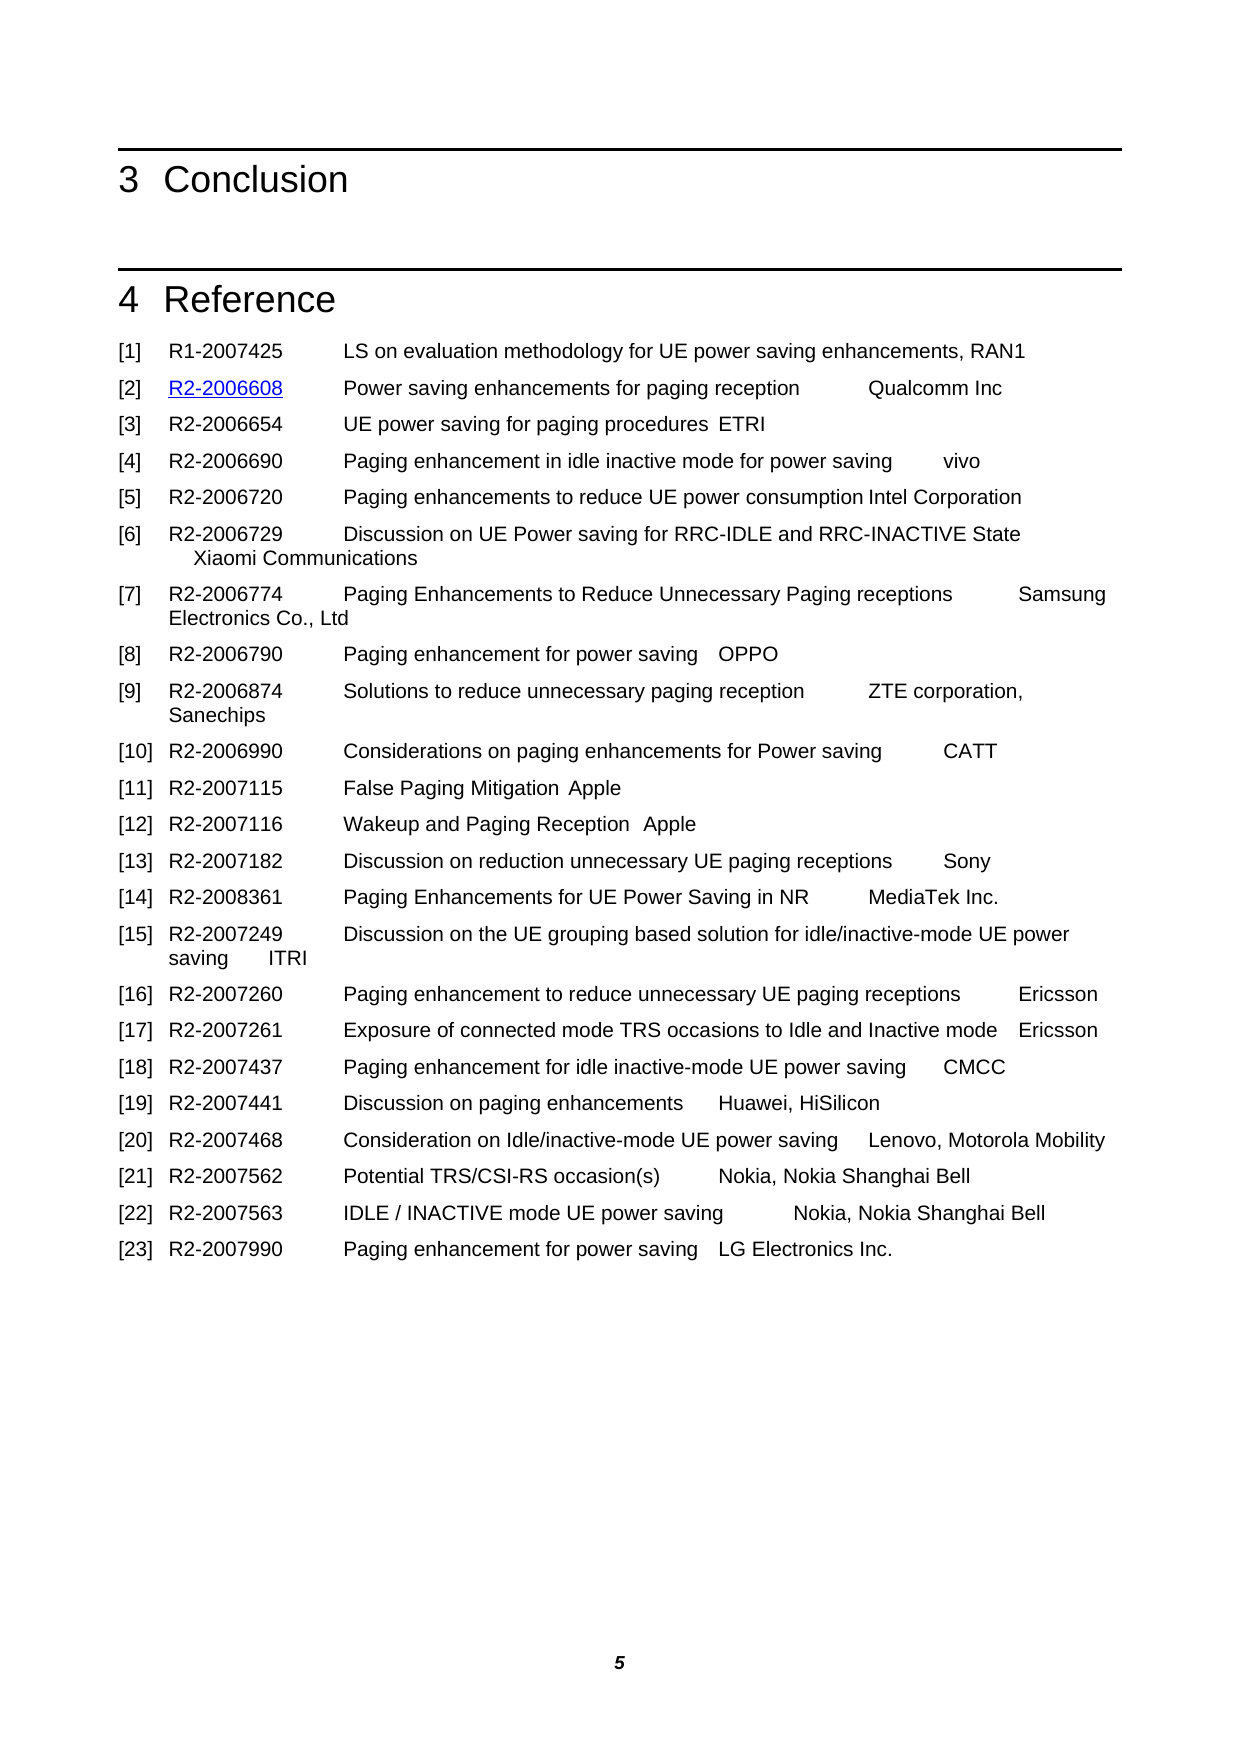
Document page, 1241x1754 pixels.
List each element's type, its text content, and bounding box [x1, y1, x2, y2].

title R2-2007563 IDLE / INACTIVE mode UE power saving Nokia, Nokia Shanghai Bell [118, 1201, 1122, 1224]
title R2-2007115 False Paging Mitigation Apple [118, 776, 1122, 799]
subtitle Reference [118, 271, 1122, 320]
title R2-2008361 Paging Enhancements for UE Power Saving in NR MediaTek Inc. [118, 885, 1122, 909]
title R2-2006608 Power saving enhancements for paging reception Qualcomm Inc [118, 376, 1122, 399]
title R2-2007468 Consideration on Idle/inactive-mode UE power saving Lenovo, Motorola Mobility [118, 1128, 1122, 1152]
title R2-2007249 Discussion on the UE grouping based solution for idle/inactive-mode UE power saving ITRI [118, 921, 1122, 969]
title R2-2007116 Wakeup and Paging Reception Apple [118, 812, 1122, 836]
title R2-2007260 Paging enhancement to reduce unnecessary UE paging receptions Ericsson [118, 982, 1122, 1006]
title R2-2007441 Discussion on paging enhancements Huawei, HiSilicon [118, 1091, 1122, 1115]
title R2-2007182 Discussion on reduction unnecessary UE paging receptions Sony [118, 848, 1122, 872]
title R2-2006774 Paging Enhancements to Reduce Unnecessary Paging receptions Samsung Electronics Co., Ltd [118, 582, 1122, 630]
subtitle Conclusion [118, 151, 1122, 200]
title R2-2006720 Paging enhancements to reduce UE power consumption Intel Corporation [118, 485, 1122, 509]
title R2-2006874 Solutions to reduce unnecessary paging reception ZTE corporation, Sanechips [118, 679, 1122, 727]
title R2-2006729 Discussion on UE Power saving for RRC-IDLE and RRC-INACTIVE State Xiaomi Communications [118, 521, 1122, 569]
title R2-2006790 Paging enhancement for power saving OPPO [118, 642, 1122, 666]
title R2-2007990 Paging enhancement for power saving LG Electronics Inc. [118, 1237, 1122, 1261]
title R2-2007437 Paging enhancement for idle inactive-mode UE power saving CMCC [118, 1055, 1122, 1079]
title R2-2007261 Exposure of connected mode TRS occasions to Idle and Inactive mode Ericsson [118, 1018, 1122, 1042]
title R2-2007562 Potential TRS/CSI-RS occasion(s) Nokia, Nokia Shanghai Bell [118, 1164, 1122, 1188]
title R2-2006690 Paging enhancement in idle inactive mode for power saving vivo [118, 448, 1122, 472]
list R1-2007425 LS on evaluation methodology for UE power saving enhancements, RAN1 [118, 339, 1122, 363]
title R2-2006990 Considerations on paging enhancements for Power saving CATT [118, 739, 1122, 763]
title R2-2006654 UE power saving for paging procedures ETRI [118, 412, 1122, 436]
